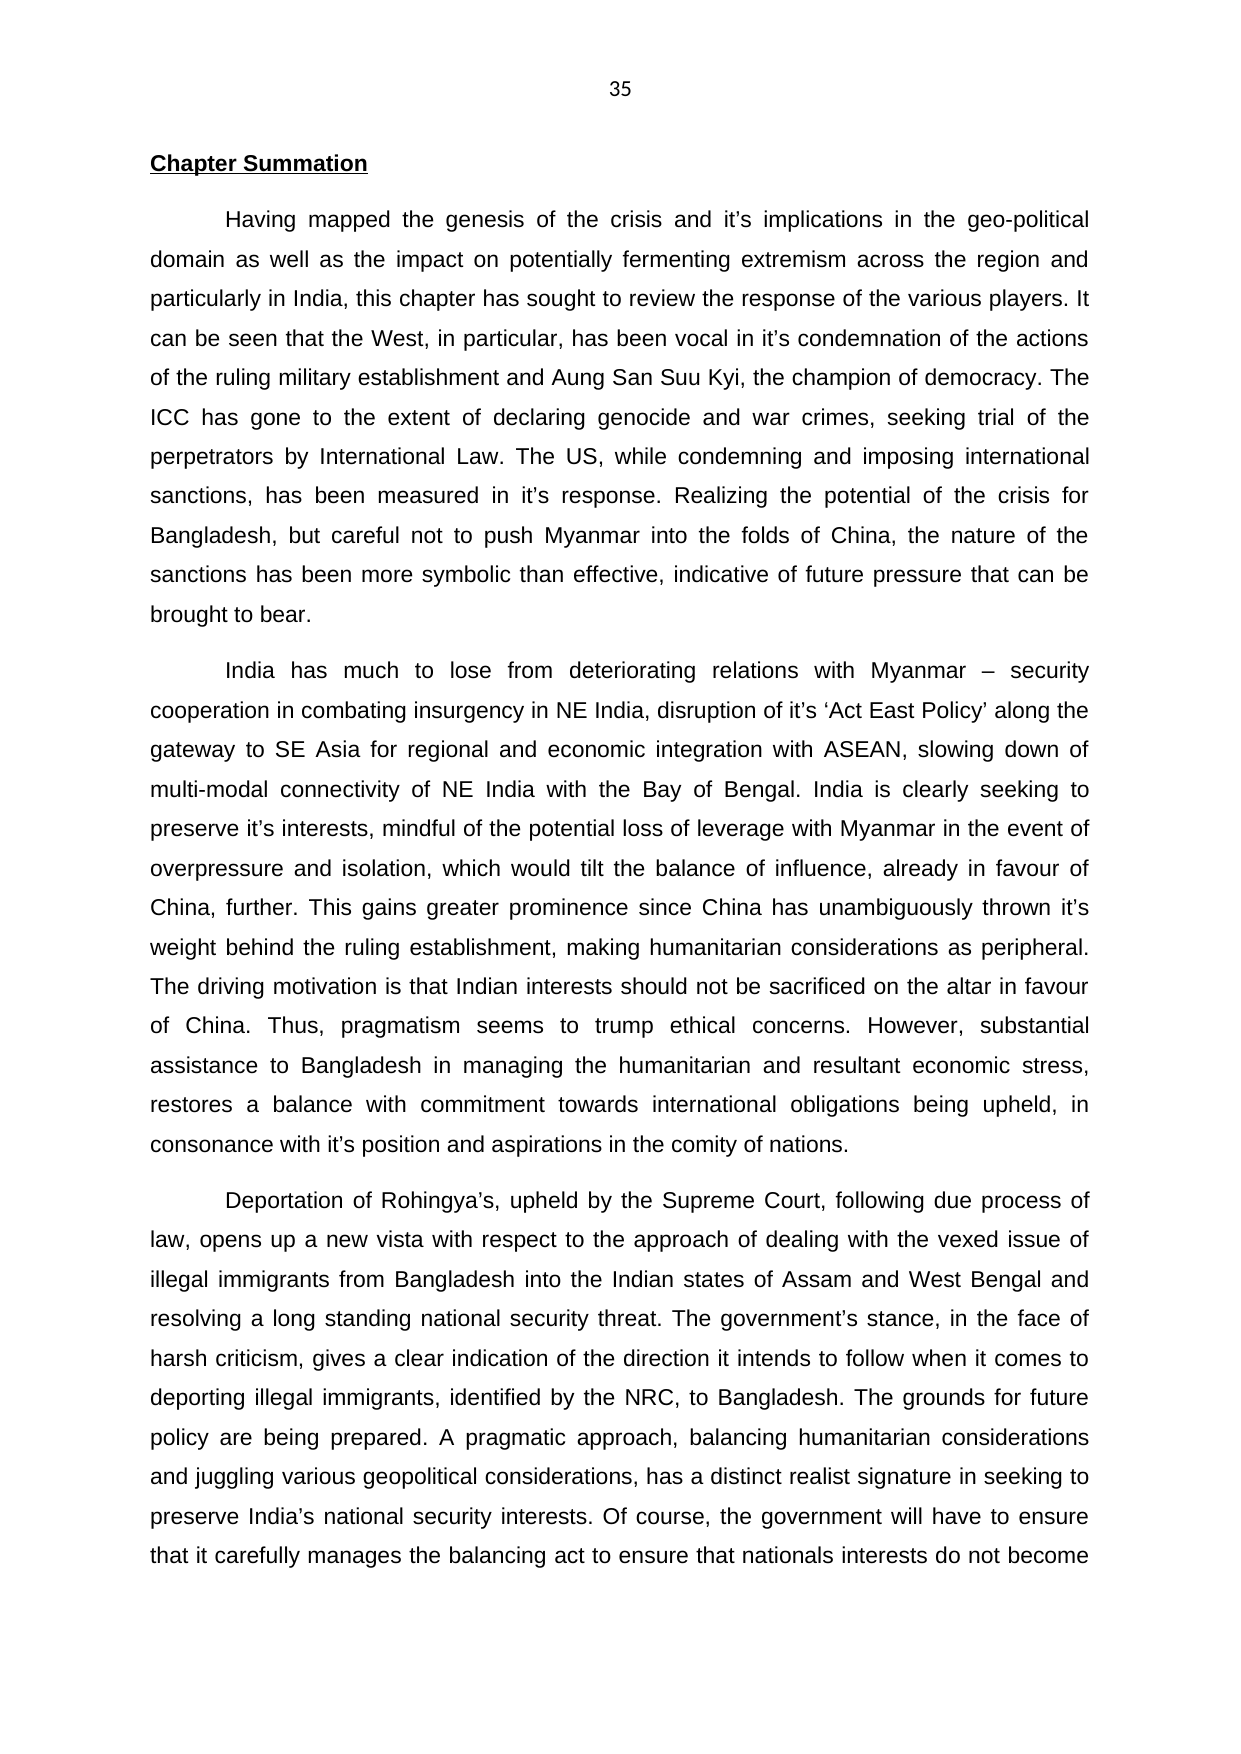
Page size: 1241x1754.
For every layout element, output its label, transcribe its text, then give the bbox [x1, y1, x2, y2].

text Having mapped the genesis of the crisis and it’s implications in the geo-political domain as well as the impact on potentially fermenting extremism across the region and particularly in India, this chapter has sought to review the response of the various players. It can be seen that the West, in particular, has been vocal in it’s condemnation of the actions of the ruling military establishment and Aung San Suu Kyi, the champion of democracy. The ICC has gone to the extent of declaring genocide and war crimes, seeking trial of the perpetrators by International Law. The US, while condemning and imposing international sanctions, has been measured in it’s response. Realizing the potential of the crisis for Bangladesh, but careful not to push Myanmar into the folds of China, the nature of the sanctions has been more symbolic than effective, indicative of future pressure that can be brought to bear. [150, 206, 1090, 627]
text Chapter Summation [150, 150, 1090, 176]
text India has much to lose from deteriorating relations with Myanmar – security cooperation in combating insurgency in NE India, disruption of it’s ‘Act East Policy’ along the gateway to SE Asia for regional and economic integration with ASEAN, slowing down of multi-modal connectivity of NE India with the Bay of Bengal. India is clearly seeking to preserve it’s interests, mindful of the potential loss of leverage with Myanmar in the event of overpressure and isolation, which would tilt the balance of influence, already in favour of China, further. This gains greater prominence since China has unambiguously thrown it’s weight behind the ruling establishment, making humanitarian considerations as peripheral. The driving motivation is that Indian interests should not be sacrificed on the altar in favour of China. Thus, pragmatism seems to trump ethical concerns. However, substantial assistance to Bangladesh in managing the humanitarian and resultant economic stress, restores a balance with commitment towards international obligations being upheld, in consonance with it’s position and aspirations in the comity of nations. [150, 657, 1090, 1157]
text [150, 1187, 1090, 1569]
